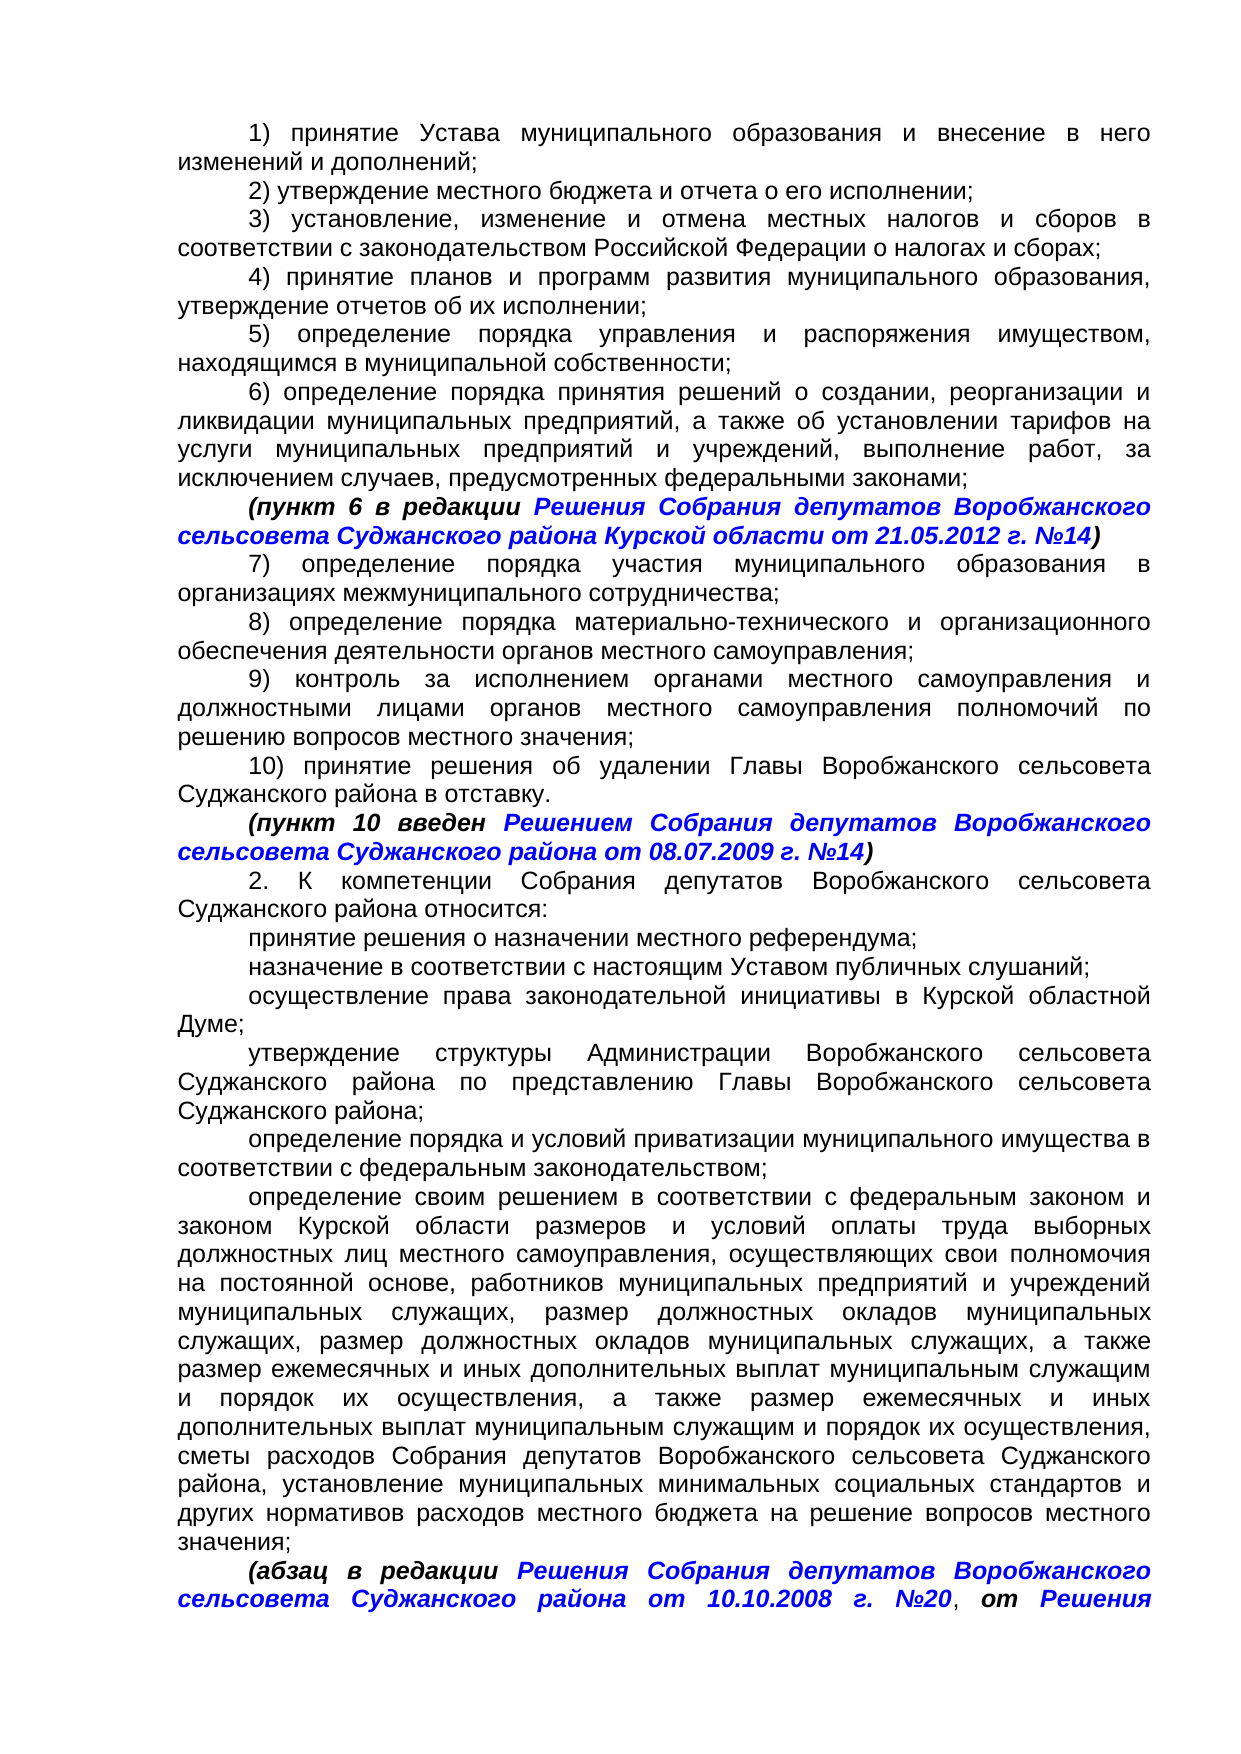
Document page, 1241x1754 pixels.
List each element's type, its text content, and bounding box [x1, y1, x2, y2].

text 9) контроль за исполнением органами местного самоуправления и должностными лицами органов местного самоуправления полномочий по решению вопросов местного значения; [177, 664, 1152, 751]
text принятие решения о назначении местного референдума; [177, 923, 1152, 952]
text 5) определение порядка управления и распоряжения имуществом, находящимся в муниципальной собственности; [177, 319, 1152, 377]
text 7) определение порядка участия муниципального образования в организациях межмуниципального сотрудничества; [177, 549, 1152, 607]
text (пункт 10 введен Решением Собрания депутатов Воробжанского сельсовета Суджанского района от 08.07.2009 г. №14) [177, 808, 1152, 866]
text определение своим решением в соответствии с федеральным законом и законом Курской области размеров и условий оплаты труда выборных должностных лиц местного самоуправления, осуществляющих свои полномочия на постоянной основе, работников муниципальных предприятий и учреждений муниципальных служащих, размер должностных окладов муниципальных служащих, размер должностных окладов муниципальных служащих, а также размер ежемесячных и иных дополнительных выплат муниципальным служащим и порядок их осуществления, а также размер ежемесячных и иных дополнительных выплат муниципальным служащим и порядок их осуществления, сметы расходов Собрания депутатов Воробжанского сельсовета Суджанского района, установление муниципальных минимальных социальных стандартов и других нормативов расходов местного бюджета на решение вопросов местного значения; [177, 1182, 1152, 1556]
text 3) установление, изменение и отмена местных налогов и сборов в соответствии с законодательством Российской Федерации о налогах и сборах; [177, 204, 1152, 262]
text 1) принятие Устава муниципального образования и внесение в него изменений и дополнений; [177, 118, 1152, 176]
text осуществление права законодательной инициативы в Курской областной Думе; [177, 981, 1152, 1038]
text назначение в соответствии с настоящим Уставом публичных слушаний; [177, 952, 1152, 981]
text 4) принятие планов и программ развития муниципального образования, утверждение отчетов об их исполнении; [177, 262, 1152, 319]
text 2) утверждение местного бюджета и отчета о его исполнении; [177, 176, 1152, 204]
text утверждение структуры Администрации Воробжанского сельсовета Суджанского района по представлению Главы Воробжанского сельсовета Суджанского района; [177, 1038, 1152, 1124]
text 10) принятие решения об удалении Главы Воробжанского сельсовета Суджанского района в отставку. [177, 751, 1152, 808]
text 2. К компетенции Собрания депутатов Воробжанского сельсовета Суджанского района относится: [177, 866, 1152, 923]
text 8) определение порядка материально-технического и организационного обеспечения деятельности органов местного самоуправления; [177, 607, 1152, 664]
text определение порядка и условий приватизации муниципального имущества в соответствии с федеральным законодательством; [177, 1124, 1152, 1182]
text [177, 1556, 1152, 1613]
text 6) определение порядка принятия решений о создании, реорганизации и ликвидации муниципальных предприятий, а также об установлении тарифов на услуги муниципальных предприятий и учреждений, выполнение работ, за исключением случаев, предусмотренных федеральными законами; [177, 377, 1152, 492]
text (пункт 6 в редакции Решения Собрания депутатов Воробжанского сельсовета Суджанского района Курской области от 21.05.2012 г. №14) [177, 492, 1152, 549]
